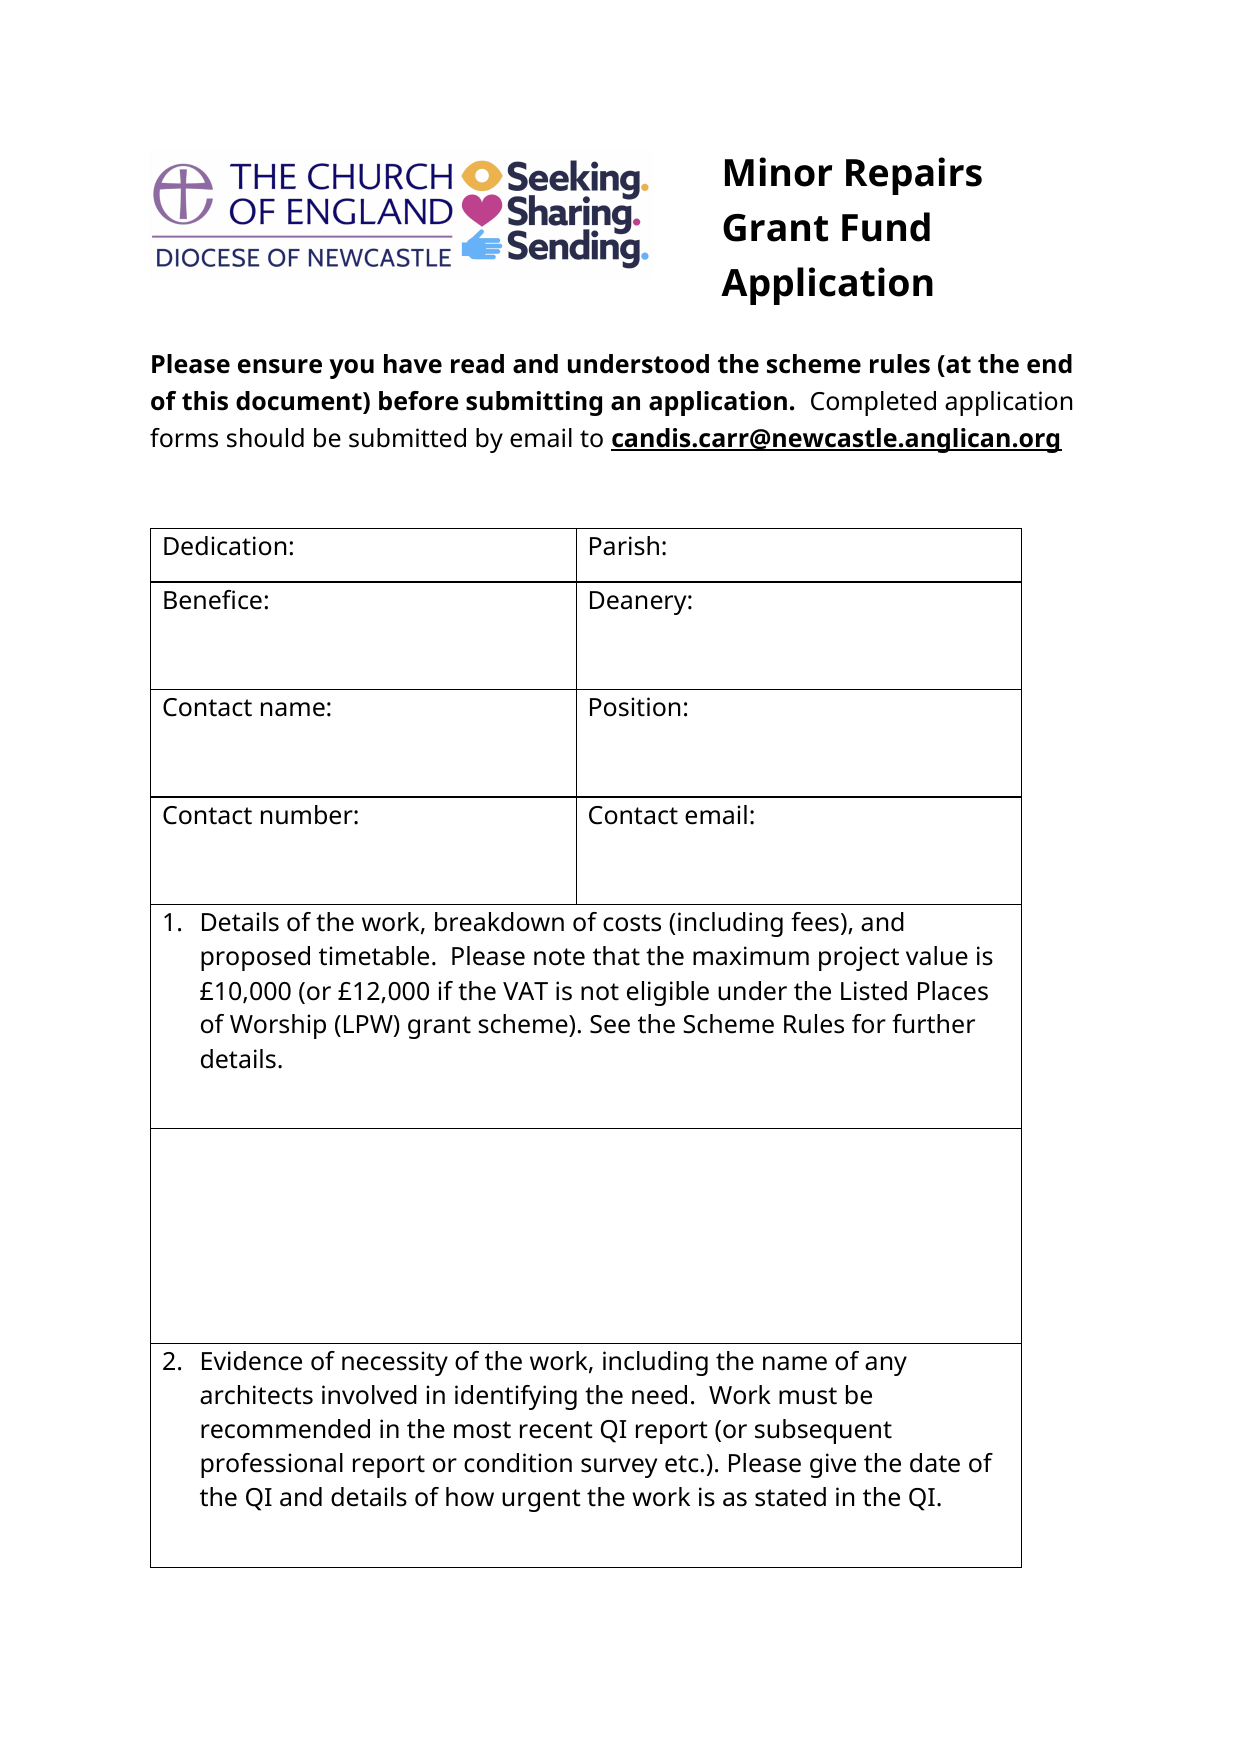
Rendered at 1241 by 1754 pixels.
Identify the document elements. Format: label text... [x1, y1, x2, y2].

table_cell Details of the work, breakdown of costs (including fees), and proposed timetable. Please note that the maximum project value is £10,000 (or £12,000 if the VAT is not eligible under the Listed Places of Worship (LPW) grant scheme). See the Scheme Rules for further details. [151, 905, 1021, 1128]
text Please ensure you have read and understood the scheme rules (at the end of this document) before submitting an application. Completed application forms should be submitted by email to candis.carr@newcastle.anglican.org [150, 347, 1090, 455]
table_cell Evidence of necessity of the work, including the name of any architects involved in identifying the need. Work must be recommended in the most recent QI report (or subsequent professional report or condition survey etc.). Please give the date of the QI and details of how urgent the work is as stated in the QI. [151, 1344, 1021, 1567]
table_cell Position: [577, 690, 1021, 796]
table_cell Contact email: [577, 798, 1021, 904]
table_cell [151, 1129, 1021, 1343]
table_cell Contact number: [151, 798, 576, 904]
table_cell Deanery: [577, 583, 1021, 689]
table_cell Contact name: [151, 690, 576, 796]
picture [150, 150, 651, 279]
table_header Dedication: [151, 529, 576, 581]
table_cell Benefice: [151, 583, 576, 689]
table_header Parish: [577, 529, 1021, 581]
